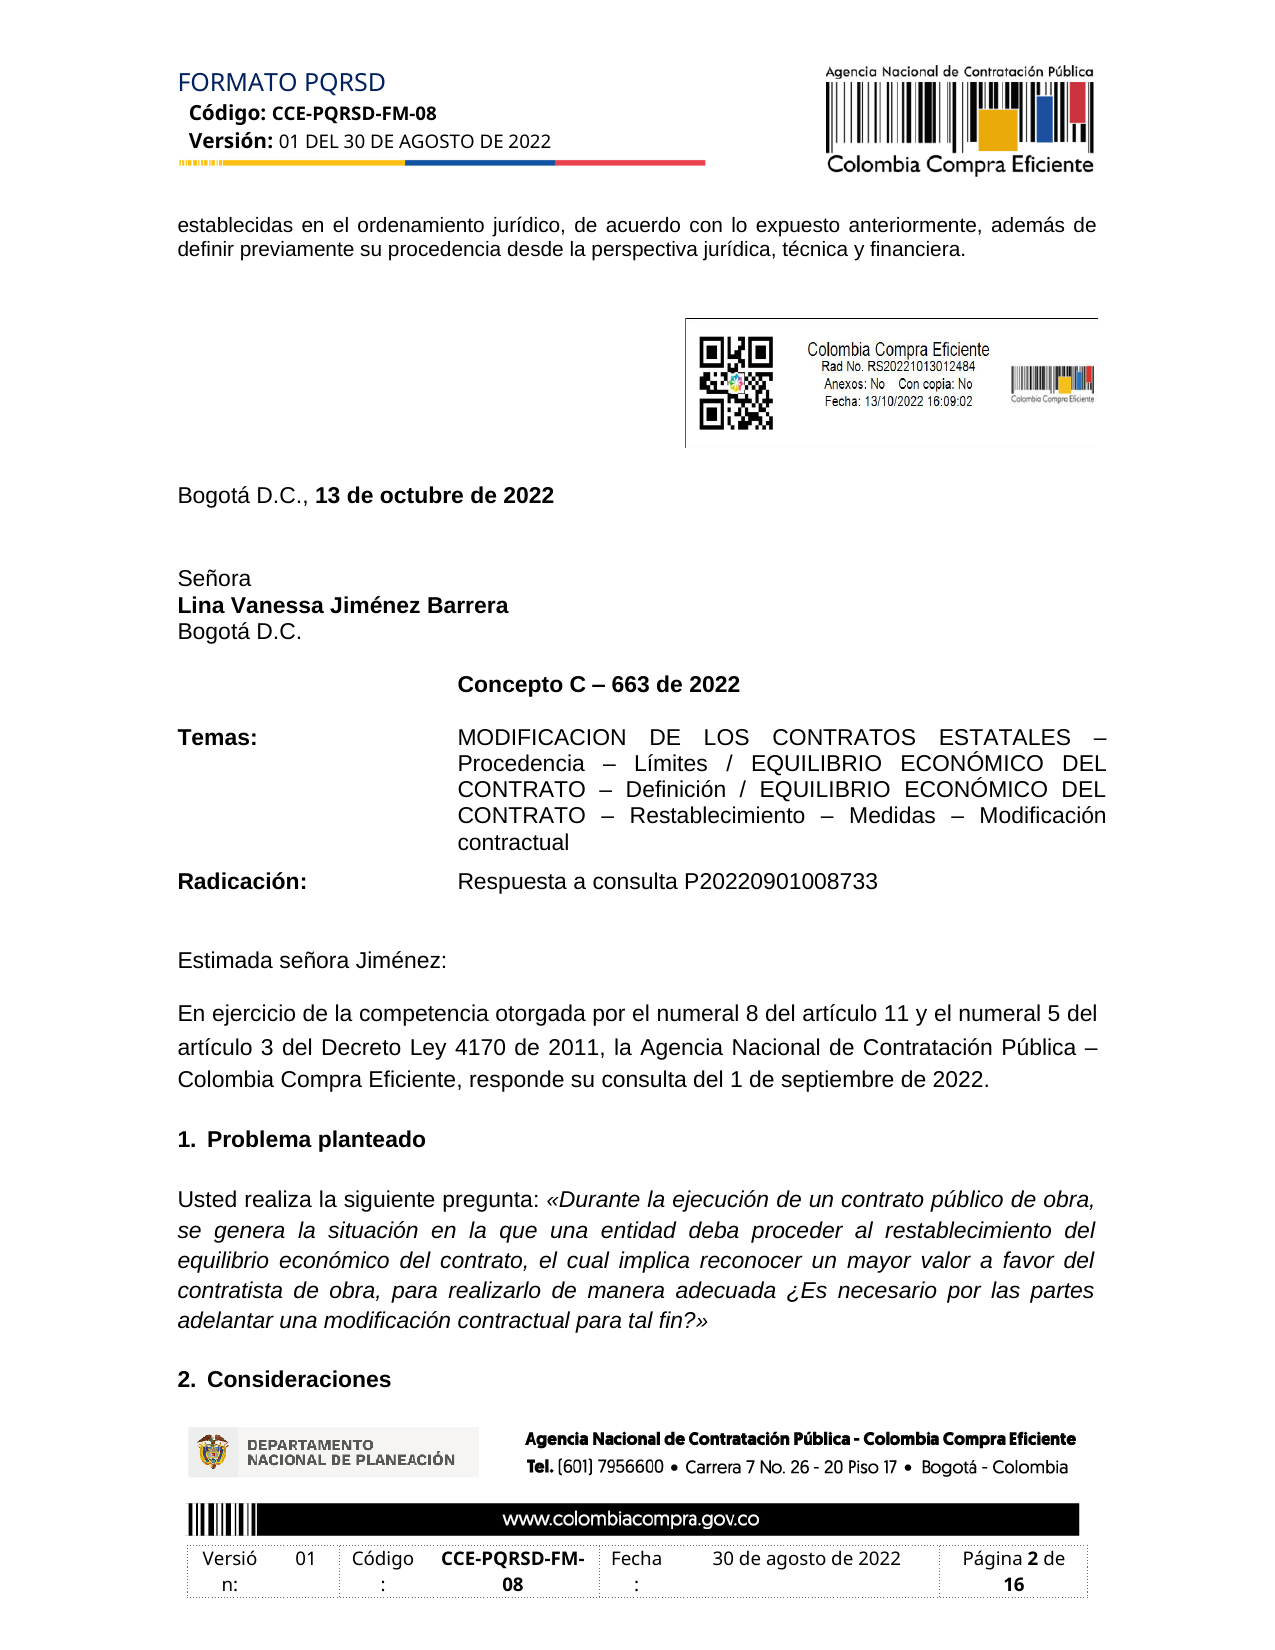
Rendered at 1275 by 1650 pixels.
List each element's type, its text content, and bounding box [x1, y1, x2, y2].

text Usted realiza la siguiente pregunta: «Durante la ejecución de un contrato público de obra, se genera la situación en la que una entidad deba proceder al restablecimiento del equilibrio económico del contrato, el cual implica reconocer un mayor valor a favor del contratista de obra, para realizarlo de manera adecuada ¿Es necesario por las partes adelantar una modificación contractual para tal fin?» [177, 1186, 1098, 1334]
text En ejercicio de la competencia otorgada por el numeral 8 del artículo 11 y el numeral 5 del artículo 3 del Decreto Ley 4170 de 2011, la Agencia Nacional de Contratación Pública – Colombia Compra Eficiente, responde su consulta del 1 de septiembre de 2022. [177, 999, 1098, 1092]
text Lina Vanessa Jiménez Barrera [177, 592, 1098, 618]
text Señora [177, 565, 1098, 592]
text Bogotá D.C. [177, 618, 1098, 644]
list Consideraciones [177, 1366, 1098, 1393]
table_cell Respuesta a consulta P20220901008733 [457, 855, 1107, 894]
text Concepto C ‒ 663 de 2022 [177, 671, 1098, 697]
list Problema planteado [177, 1126, 1098, 1152]
picture [826, 65, 1098, 177]
picture [177, 1402, 1089, 1545]
picture [177, 155, 709, 168]
text Bogotá D.C., 13 de octubre de 2022 [177, 482, 1098, 509]
text Estimada señora Jiménez: [177, 947, 1098, 973]
table_header Temas: [177, 724, 457, 855]
table_header MODIFICACION DE LOS CONTRATOS ESTATALES – Procedencia – Límites / EQUILIBRIO ECONÓMICO DEL CONTRATO – Definición / EQUILIBRIO ECONÓMICO DEL CONTRATO – Restablecimiento – Medidas – Modificación contractual [457, 724, 1107, 855]
table_cell Radicación: [177, 855, 457, 894]
